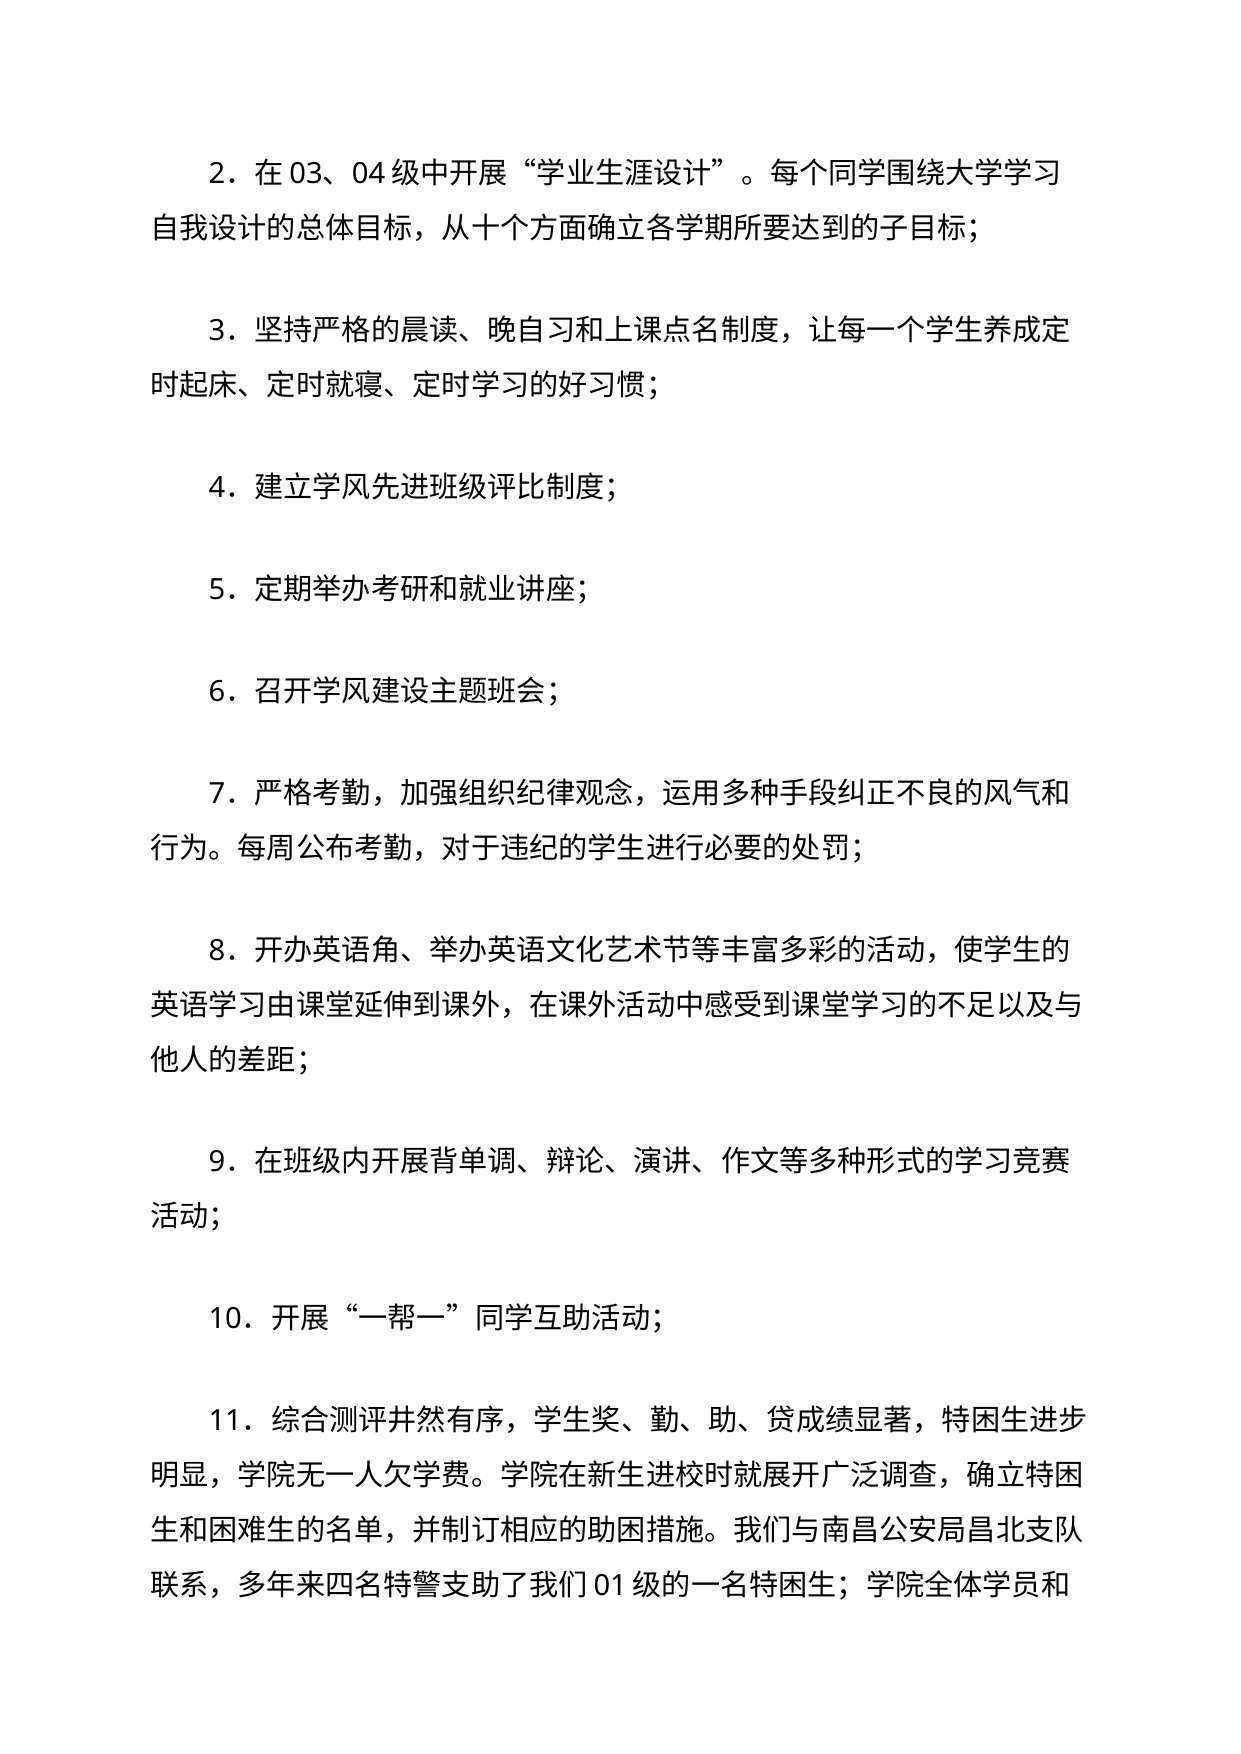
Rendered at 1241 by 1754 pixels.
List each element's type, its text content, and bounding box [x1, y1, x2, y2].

text 3．坚持严格的晨读、晚自习和上课点名制度，让每一个学生养成定时起床、定时就寝、定时学习的好习惯； [150, 307, 1090, 404]
text 4．建立学风先进班级评比制度； [150, 463, 1090, 506]
text 9．在班级内开展背单调、辩论、演讲、作文等多种形式的学习竞赛活动； [150, 1138, 1090, 1235]
text 8．开办英语角、举办英语文化艺术节等丰富多彩的活动，使学生的英语学习由课堂延伸到课外，在课外活动中感受到课堂学习的不足以及与他人的差距； [150, 926, 1090, 1078]
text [150, 1397, 1090, 1604]
text 10．开展“一帮一”同学互助活动； [150, 1295, 1090, 1337]
text 6．召开学风建设主题班会； [150, 667, 1090, 710]
text 2．在03、04级中开展“学业生涯设计”。每个同学围绕大学学习自我设计的总体目标，从十个方面确立各学期所要达到的子目标； [150, 150, 1090, 247]
text 5．定期举办考研和就业讲座； [150, 566, 1090, 608]
text 7．严格考勤，加强组织纪律观念，运用多种手段纠正不良的风气和行为。每周公布考勤，对于违纪的学生进行必要的处罚； [150, 769, 1090, 867]
